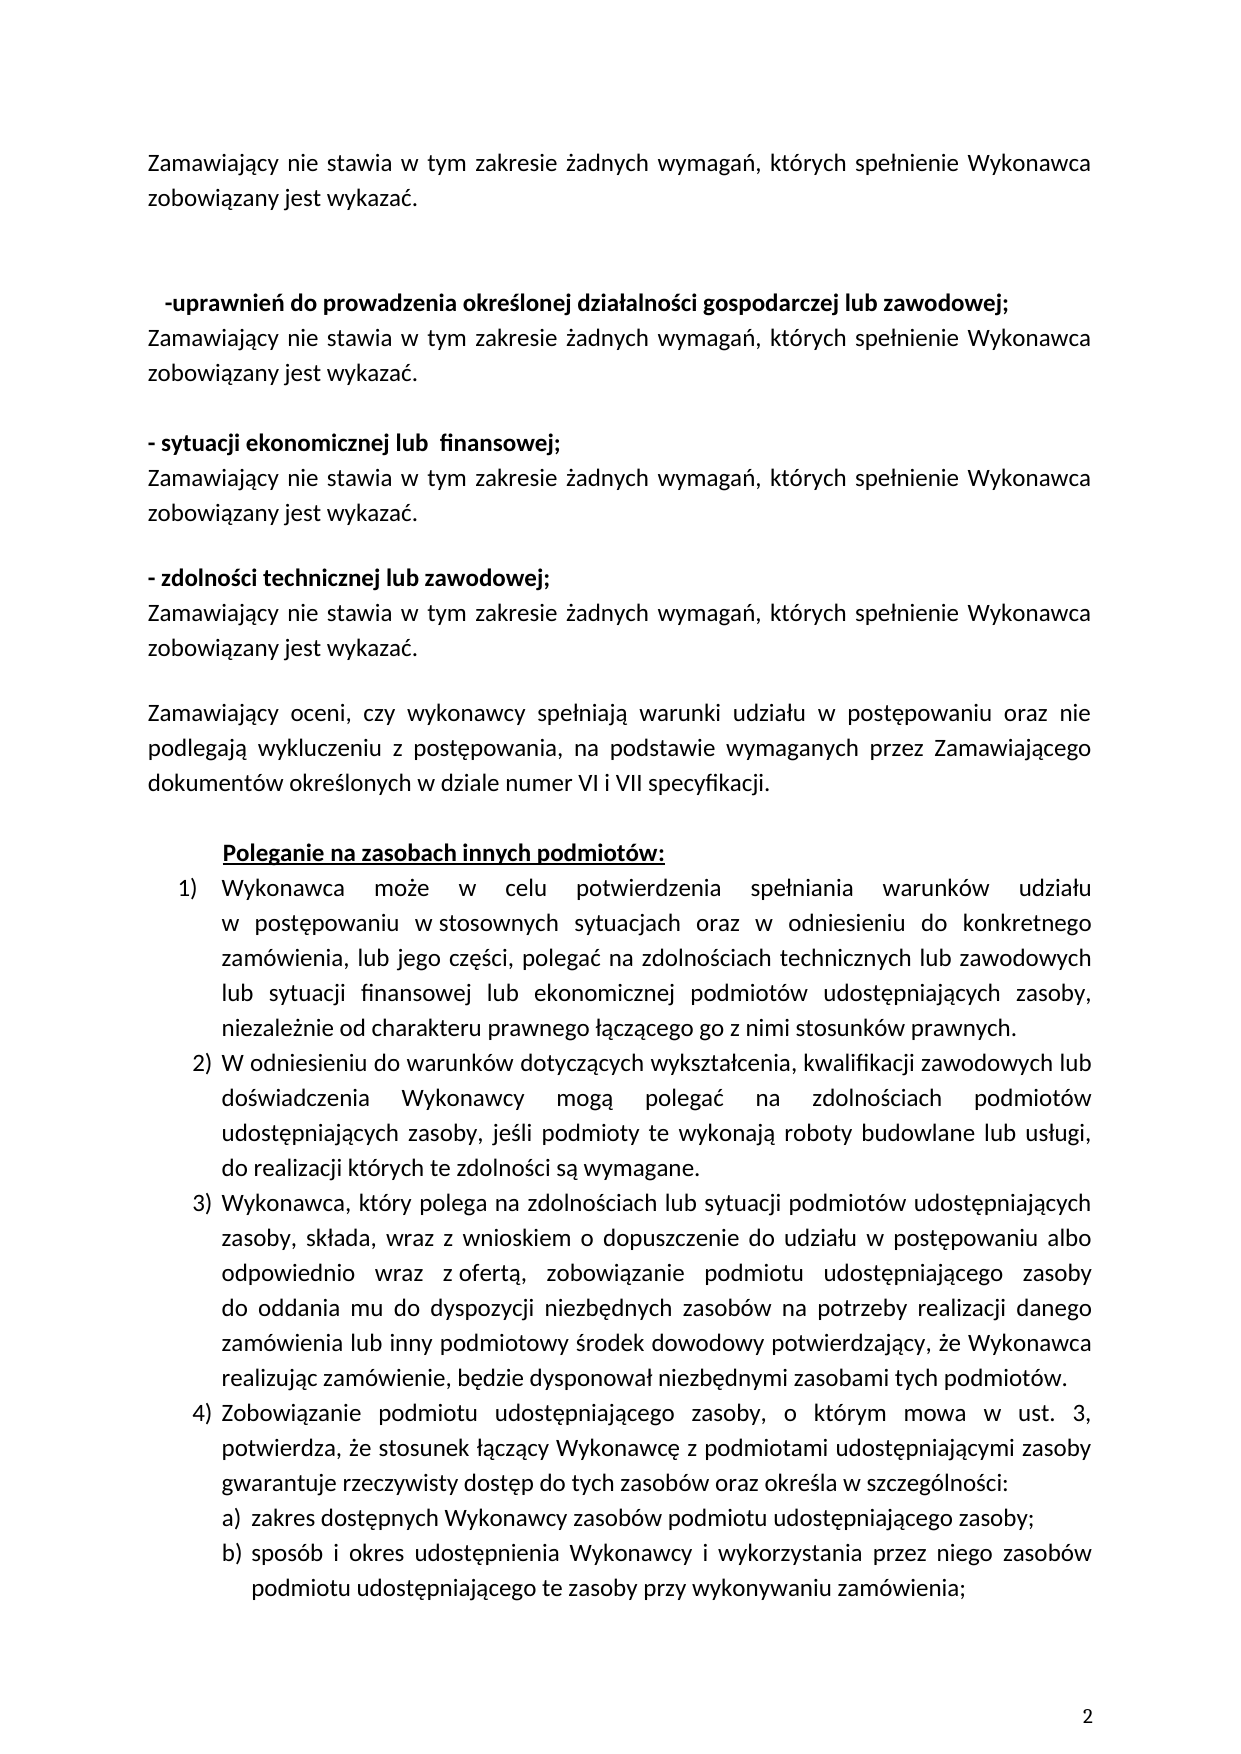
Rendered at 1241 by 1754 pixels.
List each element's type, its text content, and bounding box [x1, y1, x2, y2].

list Wykonawca, który polega na zdolnościach lub sytuacji podmiotów udostępniających zasoby, składa, wraz z wnioskiem o dopuszczenie do udziału w postępowaniu albo odpowiednio wraz z ofertą, zobowiązanie podmiotu udostępniającego zasoby do oddania mu do dyspozycji niezbędnych zasobów na potrzeby realizacji danego zamówienia lub inny podmiotowy środek dowodowy potwierdzający, że Wykonawca realizując zamówienie, będzie dysponował niezbędnymi zasobami tych podmiotów. [192, 1187, 1093, 1393]
text Zamawiający oceni, czy wykonawcy spełniają warunki udziału w postępowaniu oraz nie podlegają wykluczeniu z postępowania, na podstawie wymaganych przez Zamawiającego dokumentów określonych w dziale numer VI i VII specyfikacji. [148, 697, 1093, 798]
text Zamawiający nie stawia w tym zakresie żadnych wymagań, których spełnienie Wykonawca zobowiązany jest wykazać. [148, 463, 1093, 528]
text - sytuacji ekonomicznej lub finansowej; [148, 428, 1093, 458]
list W odniesieniu do warunków dotyczących wykształcenia, kwalifikacji zawodowych lub doświadczenia Wykonawcy mogą polegać na zdolnościach podmiotów udostępniających zasoby, jeśli podmioty te wykonają roboty budowlane lub usługi, do realizacji których te zdolności są wymagane. [192, 1047, 1093, 1183]
list sposób i okres udostępnienia Wykonawcy i wykorzystania przez niego zasobów podmiotu udostępniającego te zasoby przy wykonywaniu zamówienia; [222, 1537, 1093, 1603]
text - zdolności technicznej lub zawodowej; [148, 562, 1093, 592]
text Zamawiający nie stawia w tym zakresie żadnych wymagań, których spełnienie Wykonawca zobowiązany jest wykazać. [148, 323, 1093, 388]
list zakres dostępnych Wykonawcy zasobów podmiotu udostępniającego zasoby; [222, 1502, 1093, 1533]
text Poleganie na zasobach innych podmiotów: [223, 837, 1093, 868]
list Zobowiązanie podmiotu udostępniającego zasoby, o którym mowa w ust. 3, potwierdza, że stosunek łączący Wykonawcę z podmiotami udostępniającymi zasoby gwarantuje rzeczywisty dostęp do tych zasobów oraz określa w szczególności: [192, 1397, 1093, 1498]
text Zamawiający nie stawia w tym zakresie żadnych wymagań, których spełnienie Wykonawca zobowiązany jest wykazać. [148, 148, 1093, 213]
text Zamawiający nie stawia w tym zakresie żadnych wymagań, których spełnienie Wykonawca zobowiązany jest wykazać. [148, 597, 1093, 662]
text -uprawnień do prowadzenia określonej działalności gospodarczej lub zawodowej; [148, 288, 1093, 318]
list Wykonawca może w celu potwierdzenia spełniania warunków udziału w postępowaniu w stosownych sytuacjach oraz w odniesieniu do konkretnego zamówienia, lub jego części, polegać na zdolnościach technicznych lub zawodowych lub sytuacji finansowej lub ekonomicznej podmiotów udostępniających zasoby, niezależnie od charakteru prawnego łączącego go z nimi stosunków prawnych. [177, 872, 1093, 1043]
